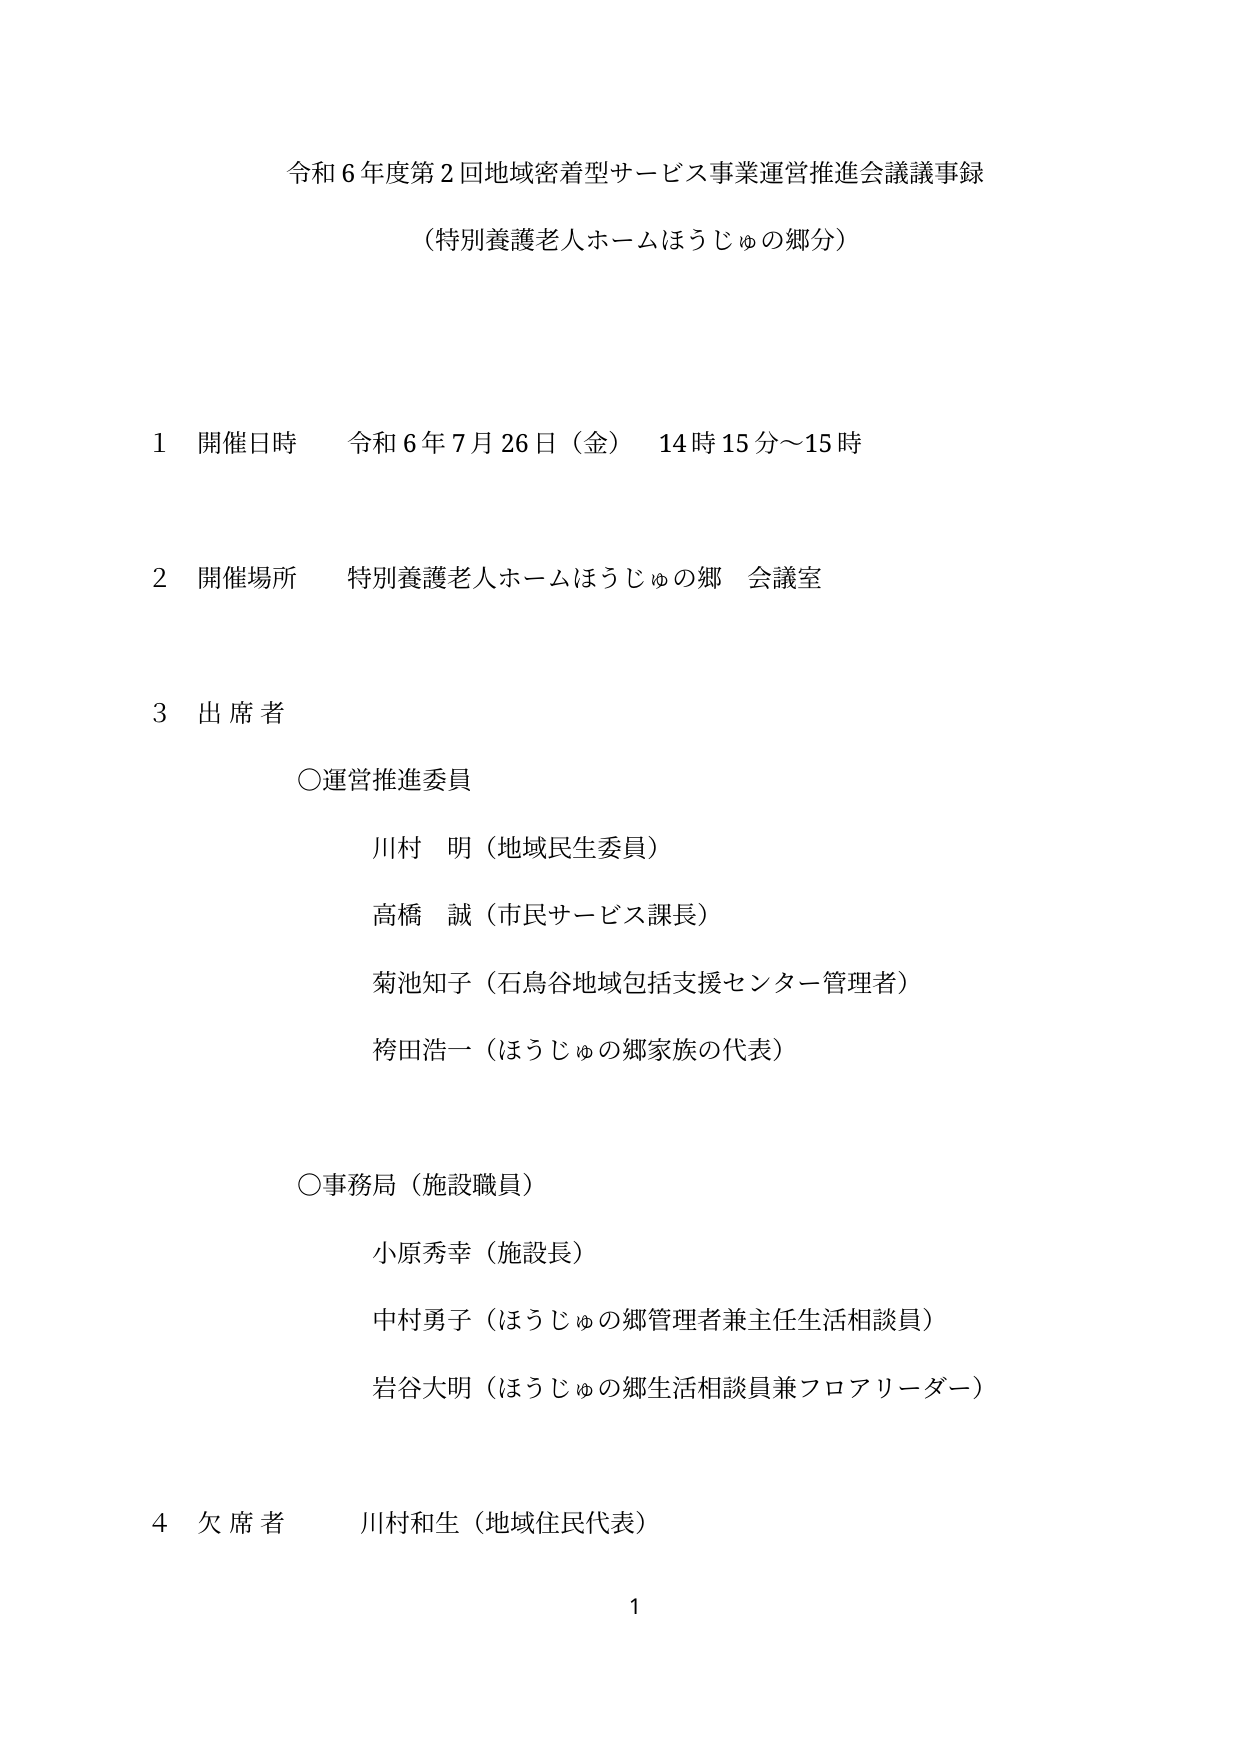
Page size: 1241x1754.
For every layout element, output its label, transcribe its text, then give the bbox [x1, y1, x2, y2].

text ３ 出席者 [148, 678, 1122, 745]
text ２ 開催場所 特別養護老人ホームほうじゅの郷 会議室 [148, 543, 1122, 610]
text 小原秀幸（施設長） [148, 1218, 1122, 1285]
text 袴田浩一（ほうじゅの郷家族の代表） [148, 1015, 1122, 1083]
text 川村 明（地域民生委員） [148, 813, 1122, 880]
text 中村勇子（ほうじゅの郷管理者兼主任生活相談員） [148, 1285, 1122, 1353]
text 〇運営推進委員 [148, 745, 1122, 813]
text 高橋 誠（市民サービス課長） [148, 880, 1122, 948]
text １ 開催日時 令和6年7月26日（金） 14時15分～15時 [148, 408, 1122, 475]
text 令和6年度第2回地域密着型サービス事業運営推進会議議事録 [148, 138, 1122, 205]
text 〇事務局（施設職員） [148, 1150, 1122, 1218]
text 岩谷大明（ほうじゅの郷生活相談員兼フロアリーダー） [148, 1353, 1122, 1420]
text ４ 欠席者 川村和生（地域住民代表） [148, 1488, 1122, 1555]
text （特別養護老人ホームほうじゅの郷分） [148, 205, 1122, 273]
text 菊池知子（石鳥谷地域包括支援センター管理者） [148, 948, 1122, 1015]
